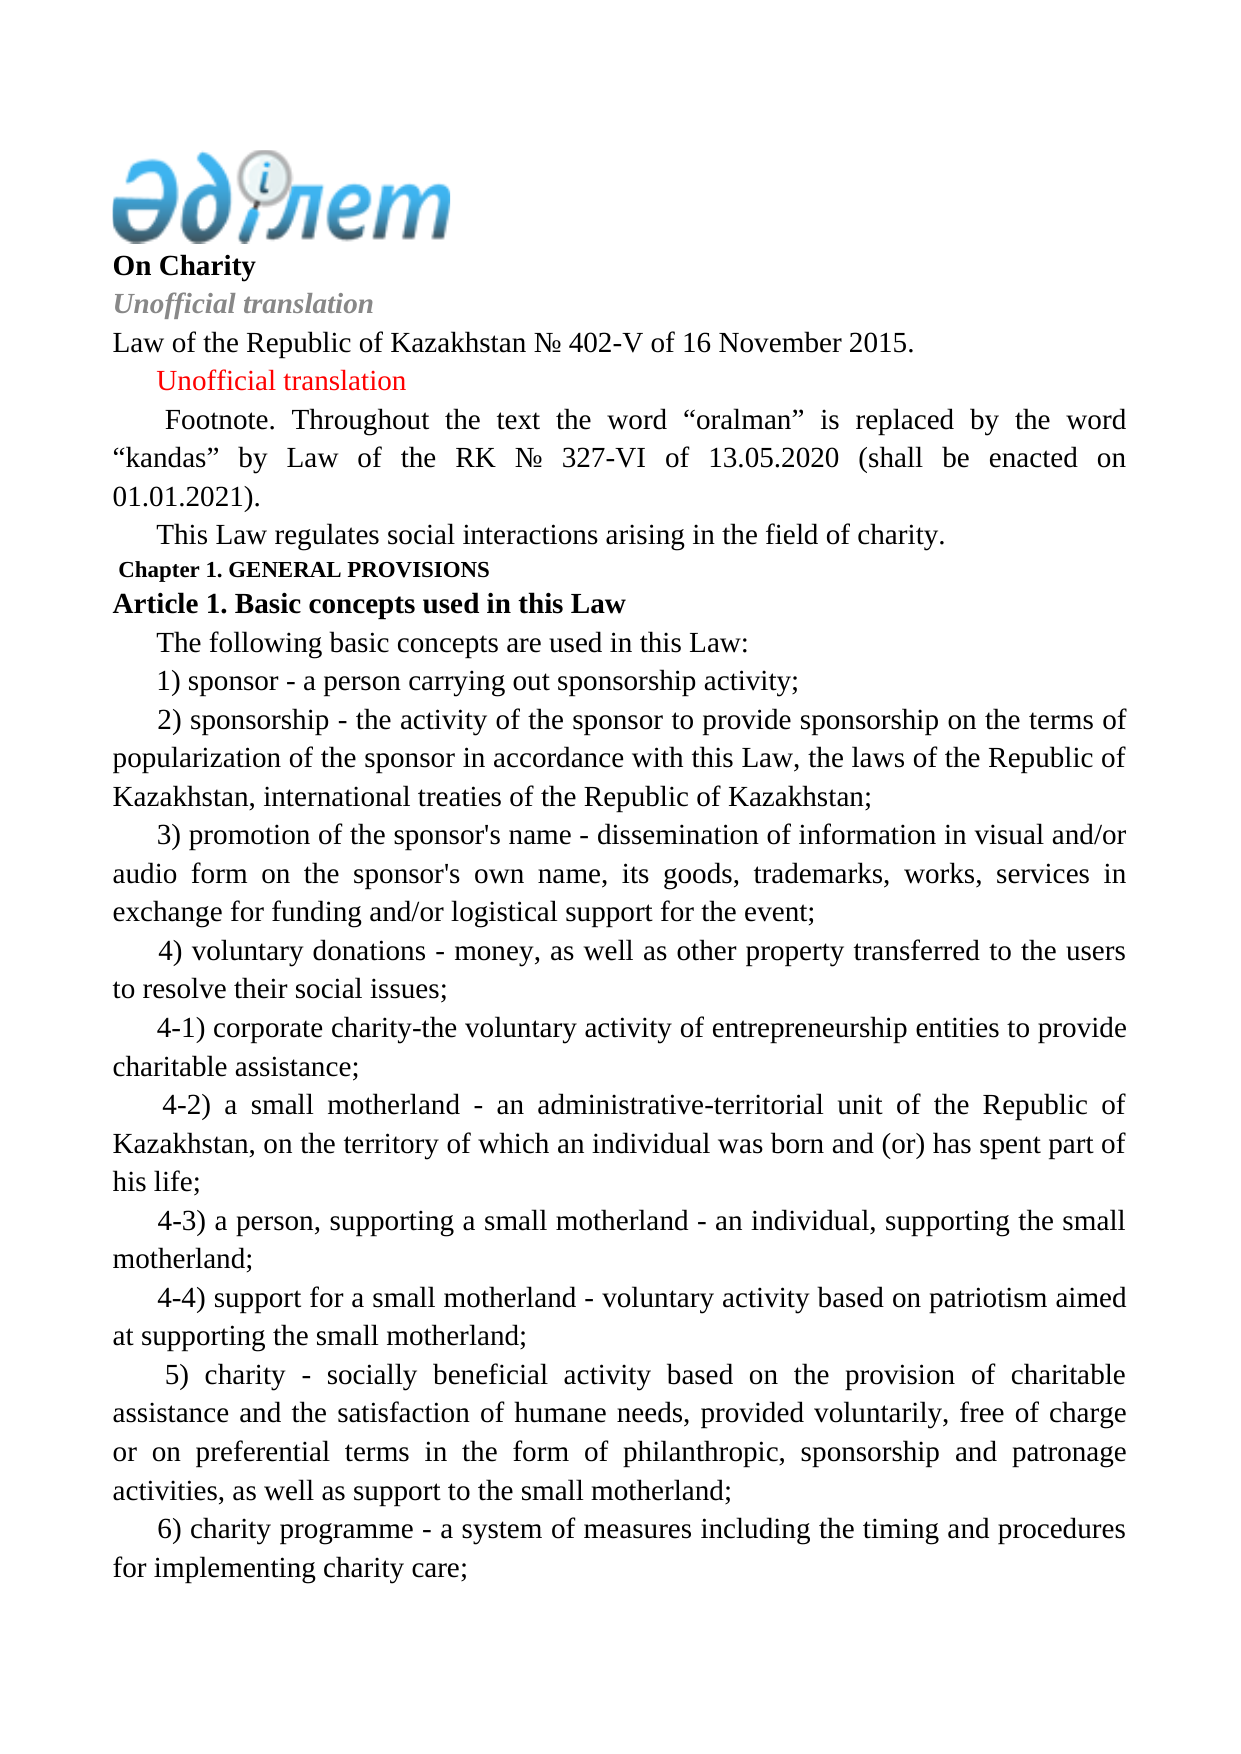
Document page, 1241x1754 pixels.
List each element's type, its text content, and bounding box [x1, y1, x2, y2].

text Article 1. Basic concepts used in this Law [112, 586, 1128, 620]
text 3) promotion of the sponsor's name - dissemination of information in visual and/or audio form on the sponsor's own name, its goods, trademarks, works, services in exchange for funding and/or logistical support for the event; [112, 817, 1128, 928]
text 2) sponsorship - the activity of the sponsor to provide sponsorship on the terms of popularization of the sponsor in accordance with this Law, the laws of the Republic of Kazakhstan, international treaties of the Republic of Kazakhstan; [112, 702, 1128, 812]
text 4-3) a person, supporting a small motherland - an individual, supporting the small motherland; [112, 1203, 1128, 1275]
text This Law regulates social interactions arising in the field of charity. [112, 517, 1128, 551]
text 5) charity - socially beneficial activity based on the provision of charitable assistance and the satisfaction of humane needs, provided voluntarily, free of charge or on preferential terms in the form of philanthropic, sponsorship and patronage activities, as well as support to the small motherland; [112, 1357, 1128, 1506]
text 6) charity programme - a system of measures including the timing and procedures for implementing charity care; [112, 1511, 1128, 1583]
picture [112, 150, 451, 244]
text Footnote. Throughout the text the word “oralman” is replaced by the word “kandas” by Law of the RK № 327-VI of 13.05.2020 (shall be enacted on 01.01.2021). [112, 402, 1128, 512]
text 4) voluntary donations - money, as well as other property transferred to the users to resolve their social issues; [112, 933, 1128, 1005]
text On Charity [112, 248, 1128, 281]
text 4-1) corporate charity-the voluntary activity of entrepreneurship entities to provide charitable assistance; [112, 1010, 1128, 1082]
text Chapter 1. GENERAL PROVISIONS [112, 556, 1128, 582]
text Unofficial translation [112, 286, 1128, 320]
text 1) sponsor - a person carrying out sponsorship activity; [112, 663, 1128, 697]
text The following basic concepts are used in this Law: [112, 625, 1128, 658]
text 4-2) a small motherland - an administrative-territorial unit of the Republic of Kazakhstan, on the territory of which an individual was born and (or) has spent part of his life; [112, 1087, 1128, 1198]
text Law of the Republic of Kazakhstan № 402-V of 16 November 2015. [112, 325, 1128, 358]
text 4-4) support for a small motherland - voluntary activity based on patriotism aimed at supporting the small motherland; [112, 1280, 1128, 1352]
text Unofficial translation [112, 363, 1128, 397]
